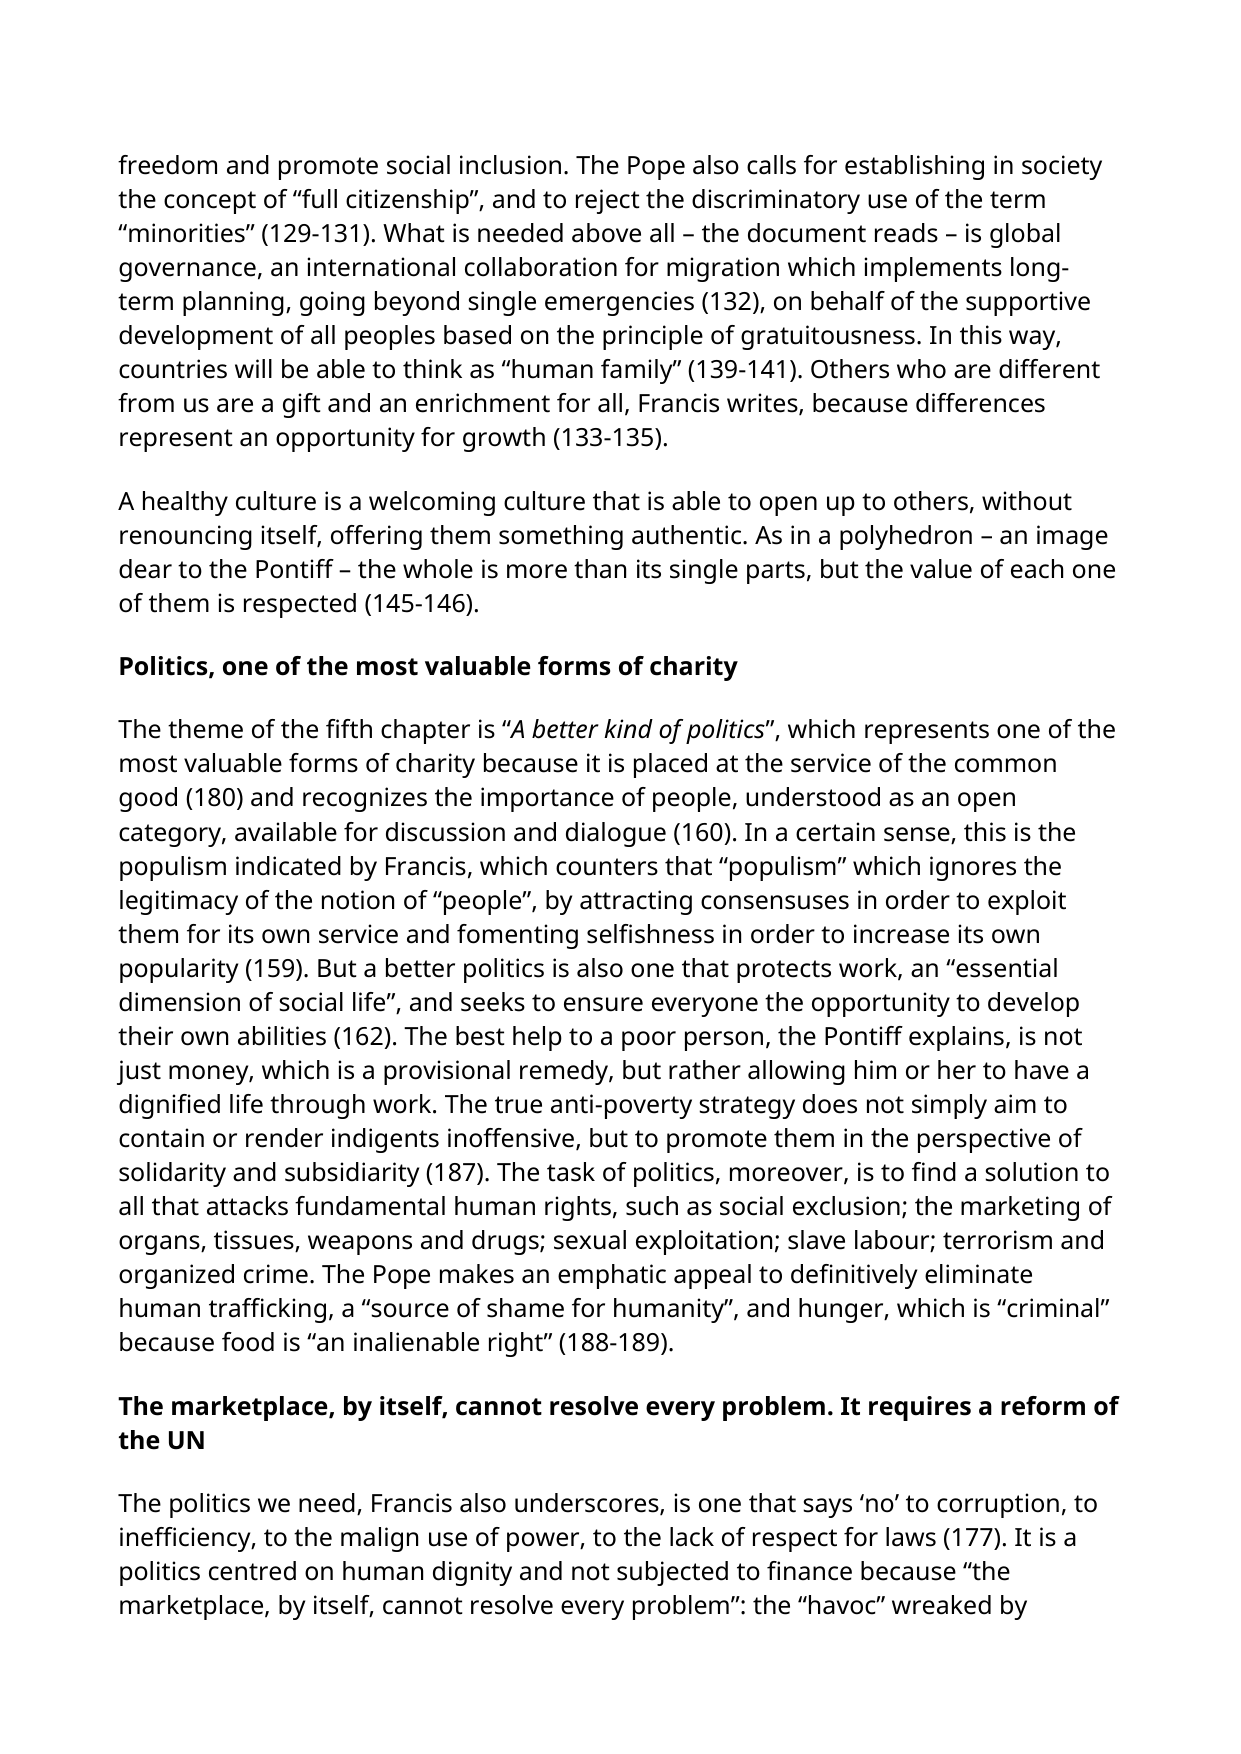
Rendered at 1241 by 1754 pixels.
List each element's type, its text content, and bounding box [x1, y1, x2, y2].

text Politics, one of the most valuable forms of charity [118, 649, 1122, 683]
text A healthy culture is a welcoming culture that is able to open up to others, without renouncing itself, offering them something authentic. As in a polyhedron – an image dear to the Pontiff – the whole is more than its single parts, but the value of each one of them is respected (145-146). [118, 483, 1122, 619]
text The marketplace, by itself, cannot resolve every problem. It requires a reform of the UN [118, 1388, 1122, 1456]
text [118, 148, 1122, 454]
text The theme of the fifth chapter is “A better kind of politics”, which represents one of the most valuable forms of charity because it is placed at the service of the common good (180) and recognizes the importance of people, understood as an open category, available for discussion and dialogue (160). In a certain sense, this is the populism indicated by Francis, which counters that “populism” which ignores the legitimacy of the notion of “people”, by attracting consensuses in order to exploit them for its own service and fomenting selfishness in order to increase its own popularity (159). But a better politics is also one that protects work, an “essential dimension of social life”, and seeks to ensure everyone the opportunity to develop their own abilities (162). The best help to a poor person, the Pontiff explains, is not just money, which is a provisional remedy, but rather allowing him or her to have a dignified life through work. The true anti-poverty strategy does not simply aim to contain or render indigents inoffensive, but to promote them in the perspective of solidarity and subsidiarity (187). The task of politics, moreover, is to find a solution to all that attacks fundamental human rights, such as social exclusion; the marketing of organs, tissues, weapons and drugs; sexual exploitation; slave labour; terrorism and organized crime. The Pope makes an emphatic appeal to definitively eliminate human trafficking, a “source of shame for humanity”, and hunger, which is “criminal” because food is “an inalienable right” (188-189). [118, 712, 1122, 1359]
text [118, 1486, 1122, 1622]
